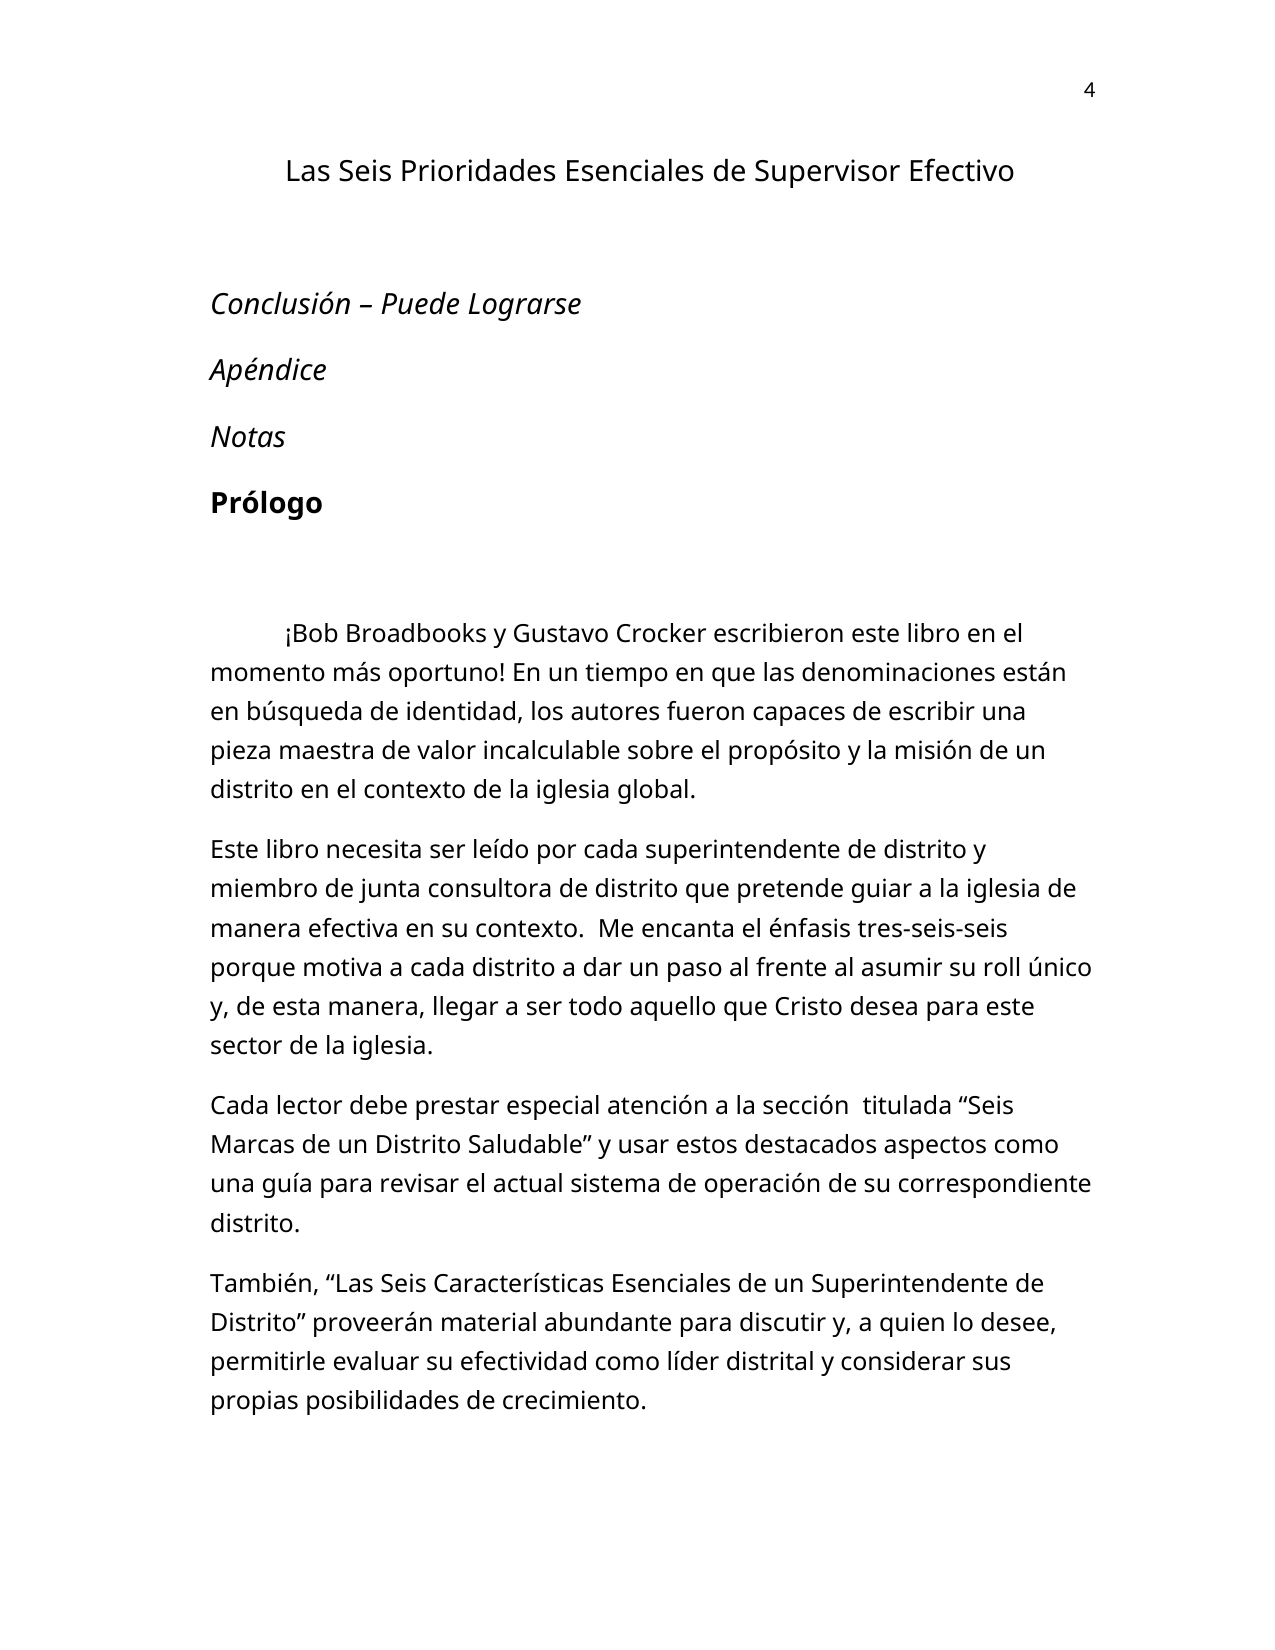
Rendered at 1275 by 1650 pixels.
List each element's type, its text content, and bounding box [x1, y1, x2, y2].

list Las Seis Prioridades Esenciales de Supervisor Efectivo [285, 150, 1095, 190]
text Prólogo [210, 482, 1095, 522]
text Cada lector debe prestar especial atención a la sección titulada “Seis Marcas de un Distrito Saludable” y usar estos destacados aspectos como una guía para revisar el actual sistema de operación de su correspondiente distrito. [210, 1088, 1095, 1239]
text Notas [210, 416, 1095, 456]
text ¡Bob Broadbooks y Gustavo Crocker escribieron este libro en el momento más oportuno! En un tiempo en que las denominaciones están en búsqueda de identidad, los autores fueron capaces de escribir una pieza maestra de valor incalculable sobre el propósito y la misión de un distrito en el contexto de la iglesia global. [210, 615, 1095, 806]
text Apéndice [210, 349, 1095, 389]
text Este libro necesita ser leído por cada superintendente de distrito y miembro de junta consultora de distrito que pretende guiar a la iglesia de manera efectiva en su contexto. Me encanta el énfasis tres-seis-seis porque motiva a cada distrito a dar un paso al frente al asumir su roll único y, de esta manera, llegar a ser todo aquello que Cristo desea para este sector de la iglesia. [210, 832, 1095, 1062]
text También, “Las Seis Características Esenciales de un Superintendente de Distrito” proveerán material abundante para discutir y, a quien lo desee, permitirle evaluar su efectividad como líder distrital y considerar sus propias posibilidades de crecimiento. [210, 1265, 1095, 1417]
text Conclusión – Puede Lograrse [210, 283, 1095, 323]
